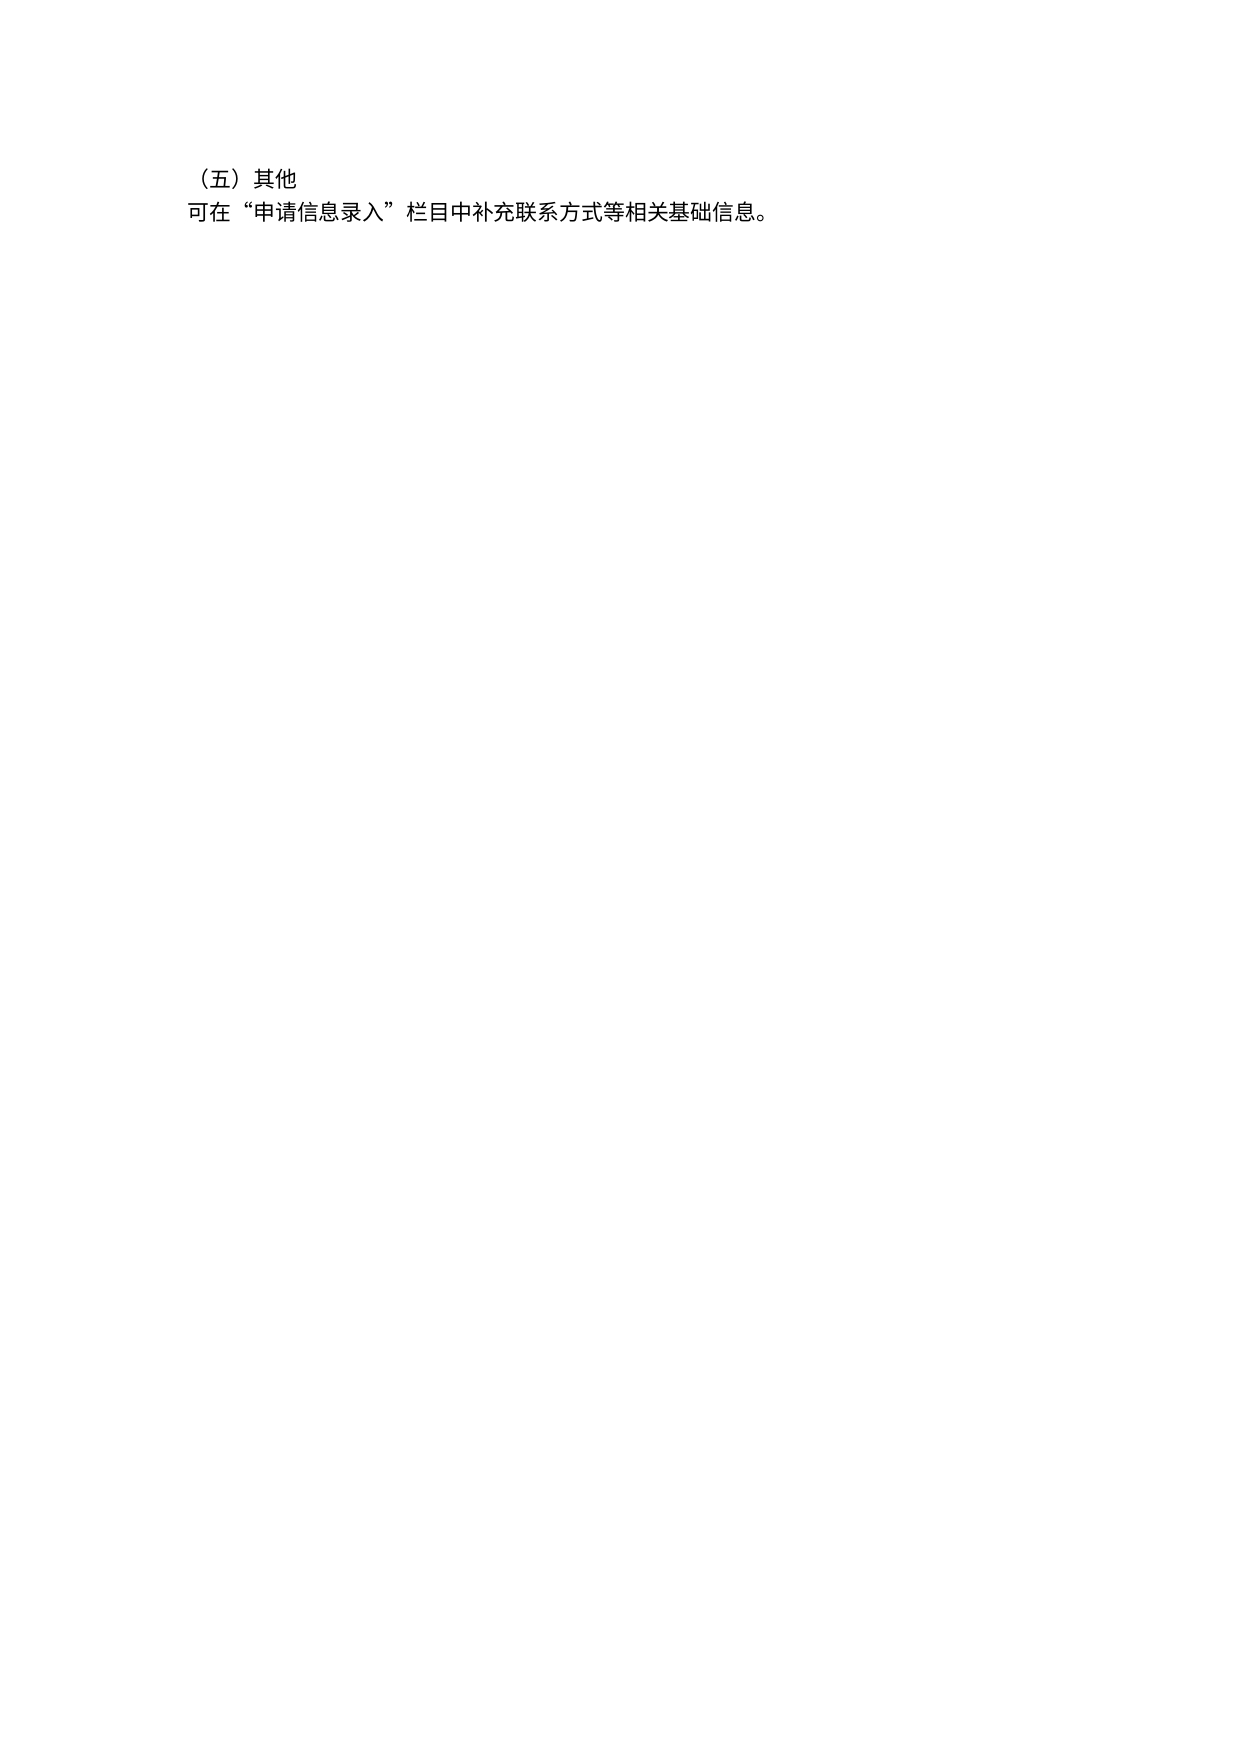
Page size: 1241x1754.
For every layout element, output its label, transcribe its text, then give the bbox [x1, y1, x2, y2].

text （五）其他 [187, 162, 1053, 194]
text 可在“申请信息录入”栏目中补充联系方式等相关基础信息。 [187, 194, 1053, 227]
